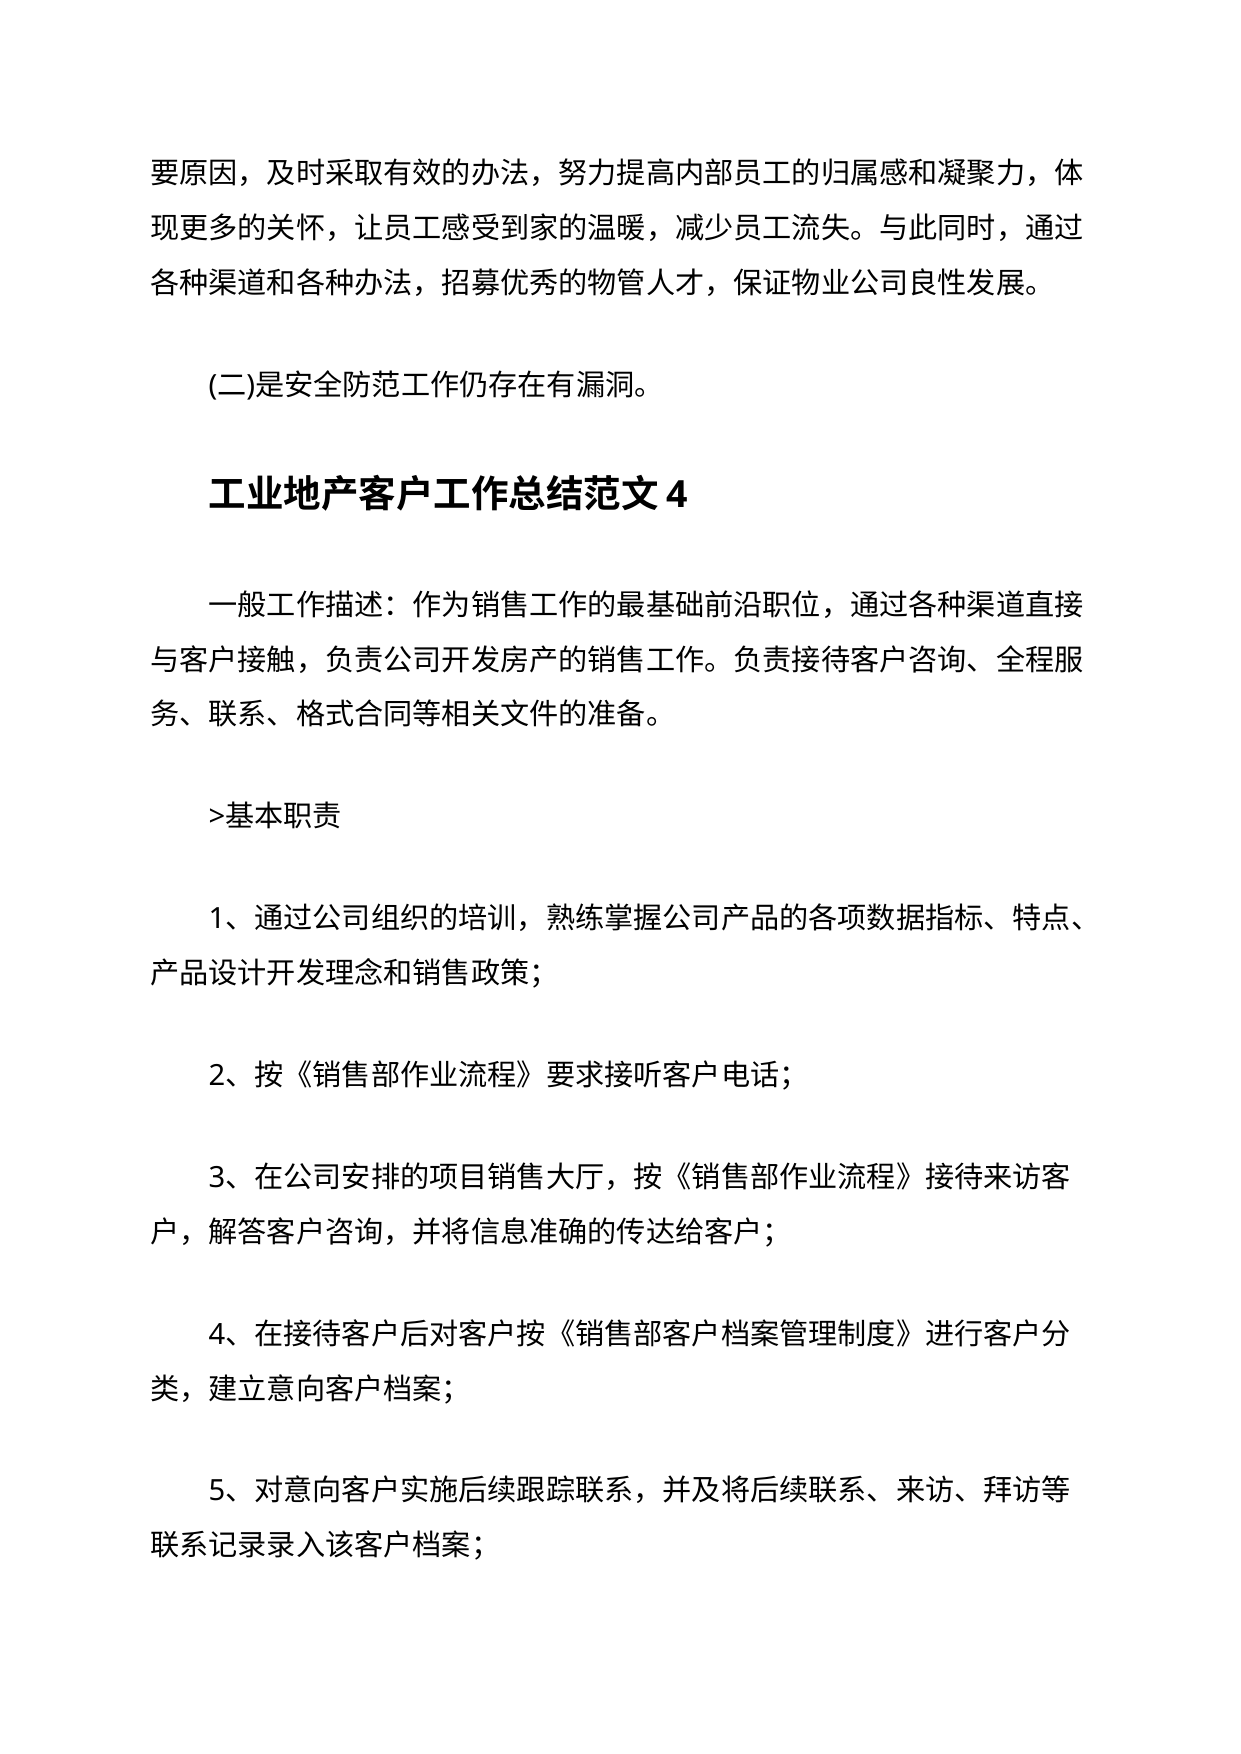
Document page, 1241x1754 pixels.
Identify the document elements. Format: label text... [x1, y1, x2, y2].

text 5、对意向客户实施后续跟踪联系，并及将后续联系、来访、拜访等联系记录录入该客户档案； [150, 1467, 1090, 1564]
text 4、在接待客户后对客户按《销售部客户档案管理制度》进行客户分类，建立意向客户档案； [150, 1310, 1090, 1407]
text 2、按《销售部作业流程》要求接听客户电话； [150, 1051, 1090, 1094]
text 1、通过公司组织的培训，熟练掌握公司产品的各项数据指标、特点、产品设计开发理念和销售政策； [150, 895, 1090, 992]
text 3、在公司安排的项目销售大厅，按《销售部作业流程》接待来访客户，解答客户咨询，并将信息准确的传达给客户； [150, 1153, 1090, 1251]
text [150, 150, 1090, 302]
text (二)是安全防范工作仍存在有漏洞。 [150, 362, 1090, 404]
text 一般工作描述：作为销售工作的最基础前沿职位，通过各种渠道直接与客户接触，负责公司开发房产的销售工作。负责接待客户咨询、全程服务、联系、格式合同等相关文件的准备。 [150, 581, 1090, 733]
text >基本职责 [150, 793, 1090, 835]
text 工业地产客户工作总结范文4 [150, 463, 1090, 518]
